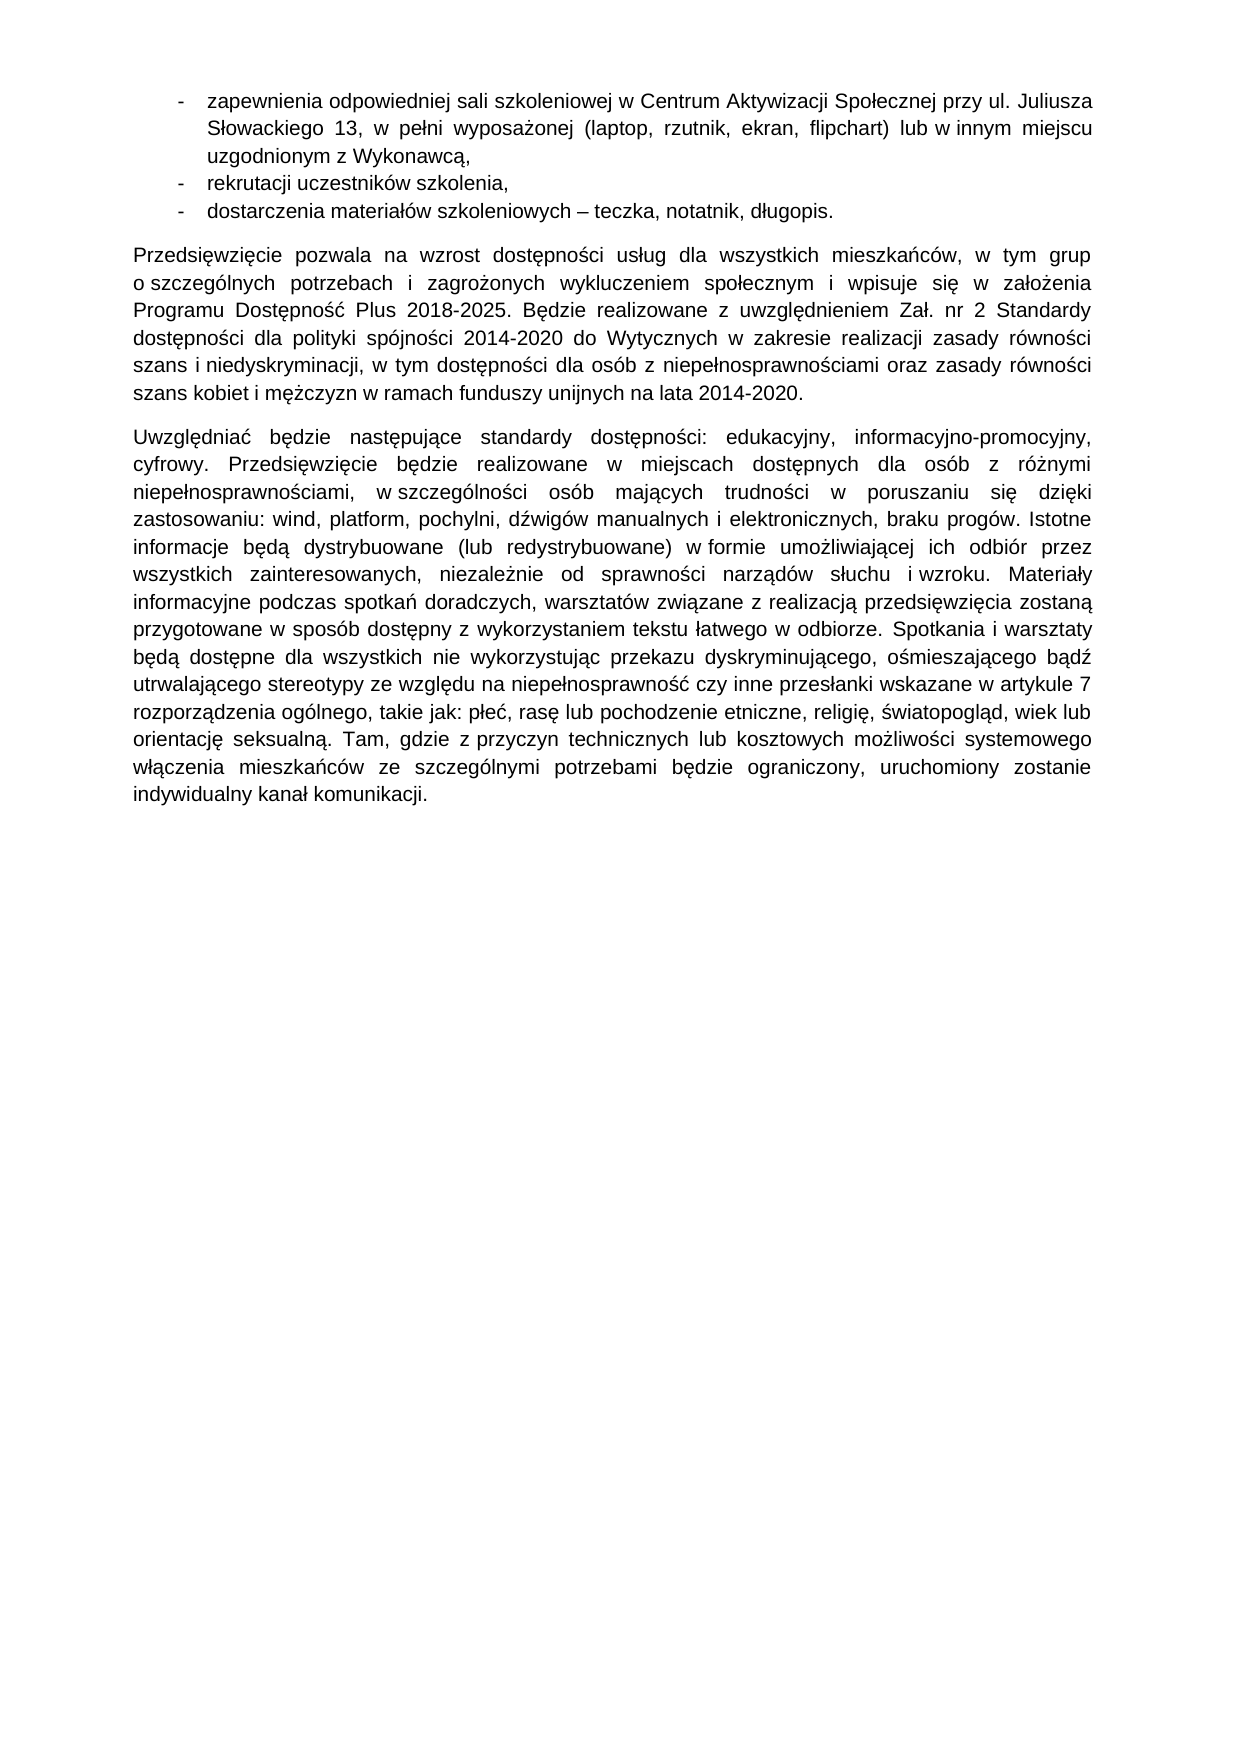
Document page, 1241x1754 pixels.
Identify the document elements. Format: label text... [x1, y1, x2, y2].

text Uwzględniać będzie następujące standardy dostępności: edukacyjny, informacyjno-promocyjny, cyfrowy. Przedsięwzięcie będzie realizowane w miejscach dostępnych dla osób z różnymi niepełnosprawnościami, w szczególności osób mających trudności w poruszaniu się dzięki zastosowaniu: wind, platform, pochylni, dźwigów manualnych i elektronicznych, braku progów. Istotne informacje będą dystrybuowane (lub redystrybuowane) w formie umożliwiającej ich odbiór przez wszystkich zainteresowanych, niezależnie od sprawności narządów słuchu i wzroku. Materiały informacyjne podczas spotkań doradczych, warsztatów związane z realizacją przedsięwzięcia zostaną przygotowane w sposób dostępny z wykorzystaniem tekstu łatwego w odbiorze. Spotkania i warsztaty będą dostępne dla wszystkich nie wykorzystując przekazu dyskryminującego, ośmieszającego bądź utrwalającego stereotypy ze względu na niepełnosprawność czy inne przesłanki wskazane w artykule 7 rozporządzenia ogólnego, takie jak: płeć, rasę lub pochodzenie etniczne, religię, światopogląd, wiek lub orientację seksualną. Tam, gdzie z przyczyn technicznych lub kosztowych możliwości systemowego włączenia mieszkańców ze szczególnymi potrzebami będzie ograniczony, uruchomiony zostanie indywidualny kanał komunikacji. [133, 424, 1093, 806]
text - zapewnienia odpowiedniej sali szkoleniowej w Centrum Aktywizacji Społecznej przy ul. Juliusza Słowackiego 13, w pełni wyposażonej (laptop, rzutnik, ekran, flipchart) lub w innym miejscu uzgodnionym z Wykonawcą, [177, 89, 1093, 168]
text Przedsięwzięcie pozwala na wzrost dostępności usług dla wszystkich mieszkańców, w tym grup o szczególnych potrzebach i zagrożonych wykluczeniem społecznym i wpisuje się w założenia Programu Dostępność Plus 2018-2025. Będzie realizowane z uwzględnieniem Zał. nr 2 Standardy dostępności dla polityki spójności 2014-2020 do Wytycznych w zakresie realizacji zasady równości szans i niedyskryminacji, w tym dostępności dla osób z niepełnosprawnościami oraz zasady równości szans kobiet i mężczyzn w ramach funduszy unijnych na lata 2014-2020. [133, 243, 1093, 404]
text - rekrutacji uczestników szkolenia, [177, 171, 1093, 195]
text - dostarczenia materiałów szkoleniowych – teczka, notatnik, długopis. [177, 199, 1093, 223]
